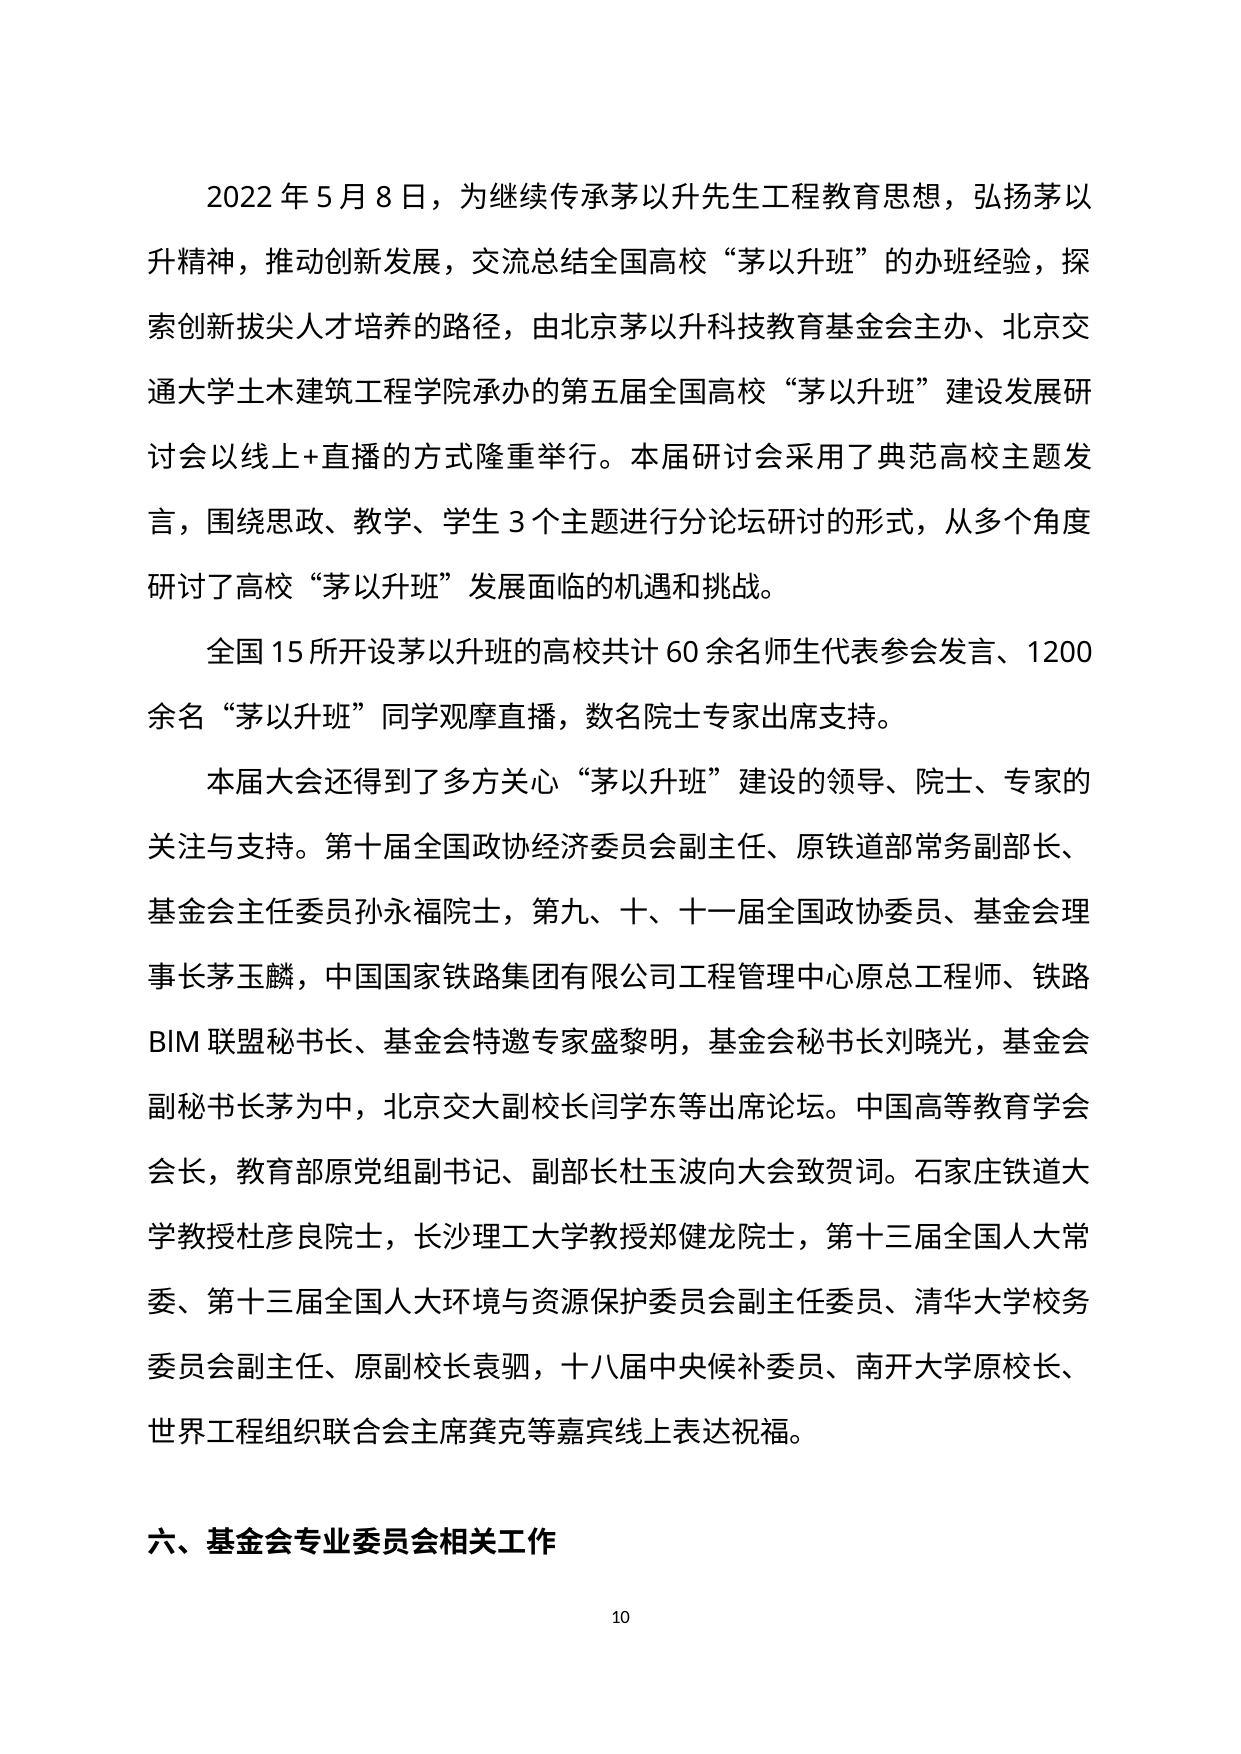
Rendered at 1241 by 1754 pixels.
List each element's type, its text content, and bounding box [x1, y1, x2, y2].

text 全国15所开设茅以升班的高校共计60余名师生代表参会发言、1200余名“茅以升班”同学观摩直播，数名院士专家出席支持。 [148, 617, 1093, 747]
text 2022年5月8日，为继续传承茅以升先生工程教育思想，弘扬茅以升精神，推动创新发展，交流总结全国高校“茅以升班”的办班经验，探索创新拔尖人才培养的路径，由北京茅以升科技教育基金会主办、北京交通大学土木建筑工程学院承办的第五届全国高校“茅以升班”建设发展研讨会以线上+直播的方式隆重举行。本届研讨会采用了典范高校主题发言，围绕思政、教学、学生3个主题进行分论坛研讨的形式，从多个角度研讨了高校“茅以升班”发展面临的机遇和挑战。 [148, 162, 1093, 617]
list 六、基金会专业委员会相关工作 [148, 1507, 1093, 1572]
text 本届大会还得到了多方关心“茅以升班”建设的领导、院士、专家的关注与支持。第十届全国政协经济委员会副主任、原铁道部常务副部长、基金会主任委员孙永福院士，第九、十、十一届全国政协委员、基金会理事长茅玉麟，中国国家铁路集团有限公司工程管理中心原总工程师、铁路BlM联盟秘书长、基金会特邀专家盛黎明，基金会秘书长刘晓光，基金会副秘书长茅为中，北京交大副校长闫学东等出席论坛。中国高等教育学会会长，教育部原党组副书记、副部长杜玉波向大会致贺词。石家庄铁道大学教授杜彦良院士，长沙理工大学教授郑健龙院士，第十三届全国人大常委、第十三届全国人大环境与资源保护委员会副主任委员、清华大学校务委员会副主任、原副校长袁驷，十八届中央候补委员、南开大学原校长、世界工程组织联合会主席龚克等嘉宾线上表达祝福。 [148, 747, 1093, 1462]
